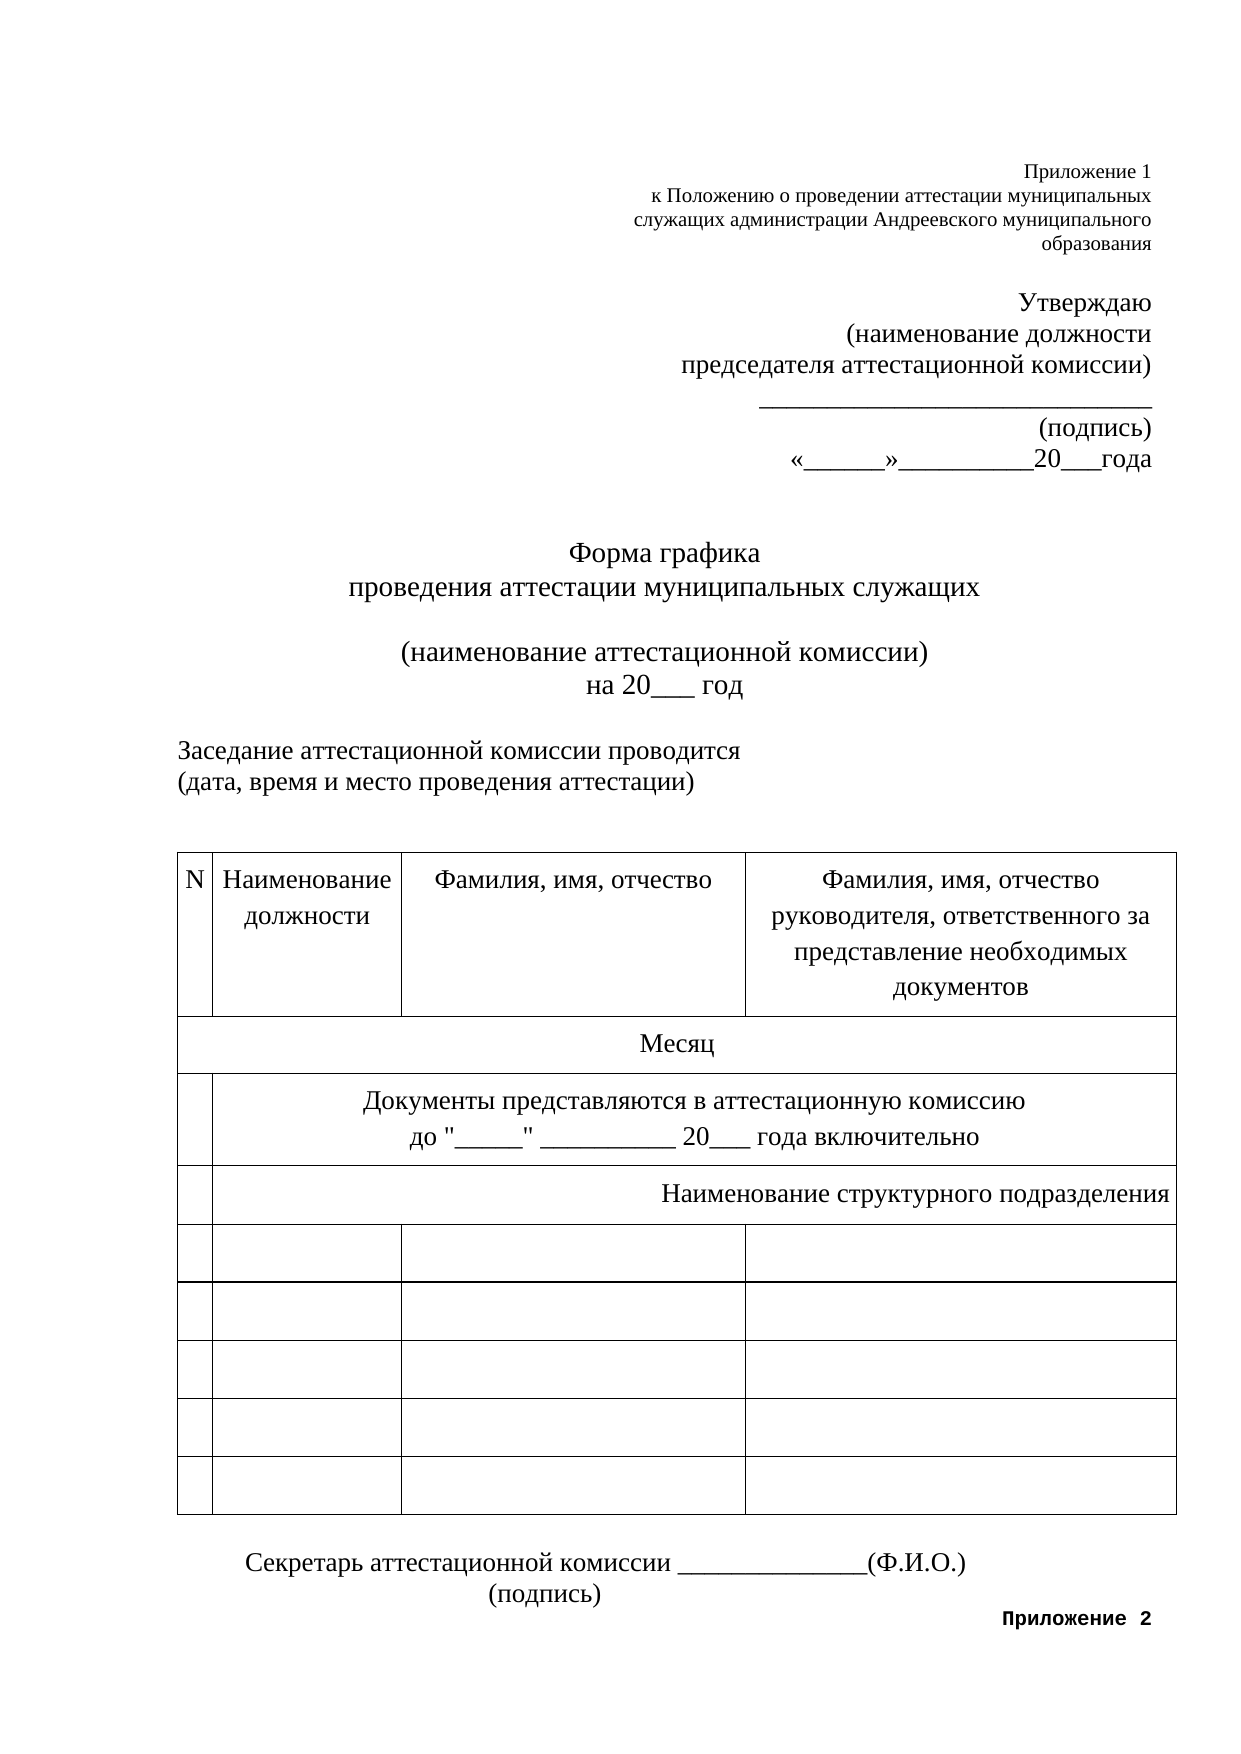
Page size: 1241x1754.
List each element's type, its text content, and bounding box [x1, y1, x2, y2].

subtitle к Положению о проведении аттестации муниципальных [177, 183, 1152, 207]
table_cell [746, 1399, 1176, 1456]
subtitle «______»__________20___года [177, 442, 1152, 473]
table_cell Документы представляются в аттестационную комиссию до "_____" __________ 20___ года включительно [213, 1074, 1176, 1165]
table_cell [178, 1283, 212, 1339]
table_cell [213, 1225, 401, 1281]
table_cell [178, 1341, 212, 1397]
subtitle Утверждаю [177, 286, 1152, 317]
table_header Фамилия, имя, отчество руководителя, ответственного за представление необходимых документов [746, 853, 1176, 1016]
subtitle (дата, время и место проведения аттестации) [177, 766, 1152, 797]
subtitle проведения аттестации муниципальных служащих [177, 569, 1152, 603]
text Секретарь аттестационной комиссии ______________(Ф.И.О.) [177, 1546, 1152, 1577]
subtitle (наименование должности [177, 317, 1152, 349]
subtitle _____________________________ [177, 380, 1152, 411]
table_cell [178, 1074, 212, 1165]
text Приложение 2 [177, 1608, 1152, 1632]
subtitle Заседание аттестационной комиссии проводится [177, 734, 1152, 766]
table_cell [178, 1225, 212, 1281]
table_header N [178, 853, 212, 1016]
table_cell [178, 1166, 212, 1223]
table_cell Месяц [178, 1017, 1176, 1073]
text (подпись) [177, 1577, 1152, 1608]
subtitle на 20___ год [177, 667, 1152, 701]
table_cell [746, 1457, 1176, 1513]
table_cell [402, 1283, 745, 1339]
table_cell [213, 1457, 401, 1513]
subtitle служащих администрации Андреевского муниципального [177, 207, 1152, 231]
table_cell [213, 1399, 401, 1456]
table_cell [213, 1283, 401, 1339]
subtitle образования [177, 231, 1152, 255]
subtitle председателя аттестационной комиссии) [177, 349, 1152, 380]
subtitle Приложение 1 [177, 159, 1152, 183]
table_cell Наименование структурного подразделения [213, 1166, 1176, 1223]
subtitle (подпись) [177, 411, 1152, 442]
table_cell [178, 1457, 212, 1513]
table_cell [402, 1457, 745, 1513]
table_cell [402, 1341, 745, 1397]
subtitle (наименование аттестационной комиссии) [177, 634, 1152, 667]
table_cell [746, 1283, 1176, 1339]
subtitle Форма графика [177, 536, 1152, 569]
table_header Фамилия, имя, отчество [402, 853, 745, 1016]
table_cell [213, 1341, 401, 1397]
table_header Наименование должности [213, 853, 401, 1016]
table_cell [178, 1399, 212, 1456]
table_cell [402, 1225, 745, 1281]
table_cell [402, 1399, 745, 1456]
table_cell [746, 1225, 1176, 1281]
table_cell [746, 1341, 1176, 1397]
